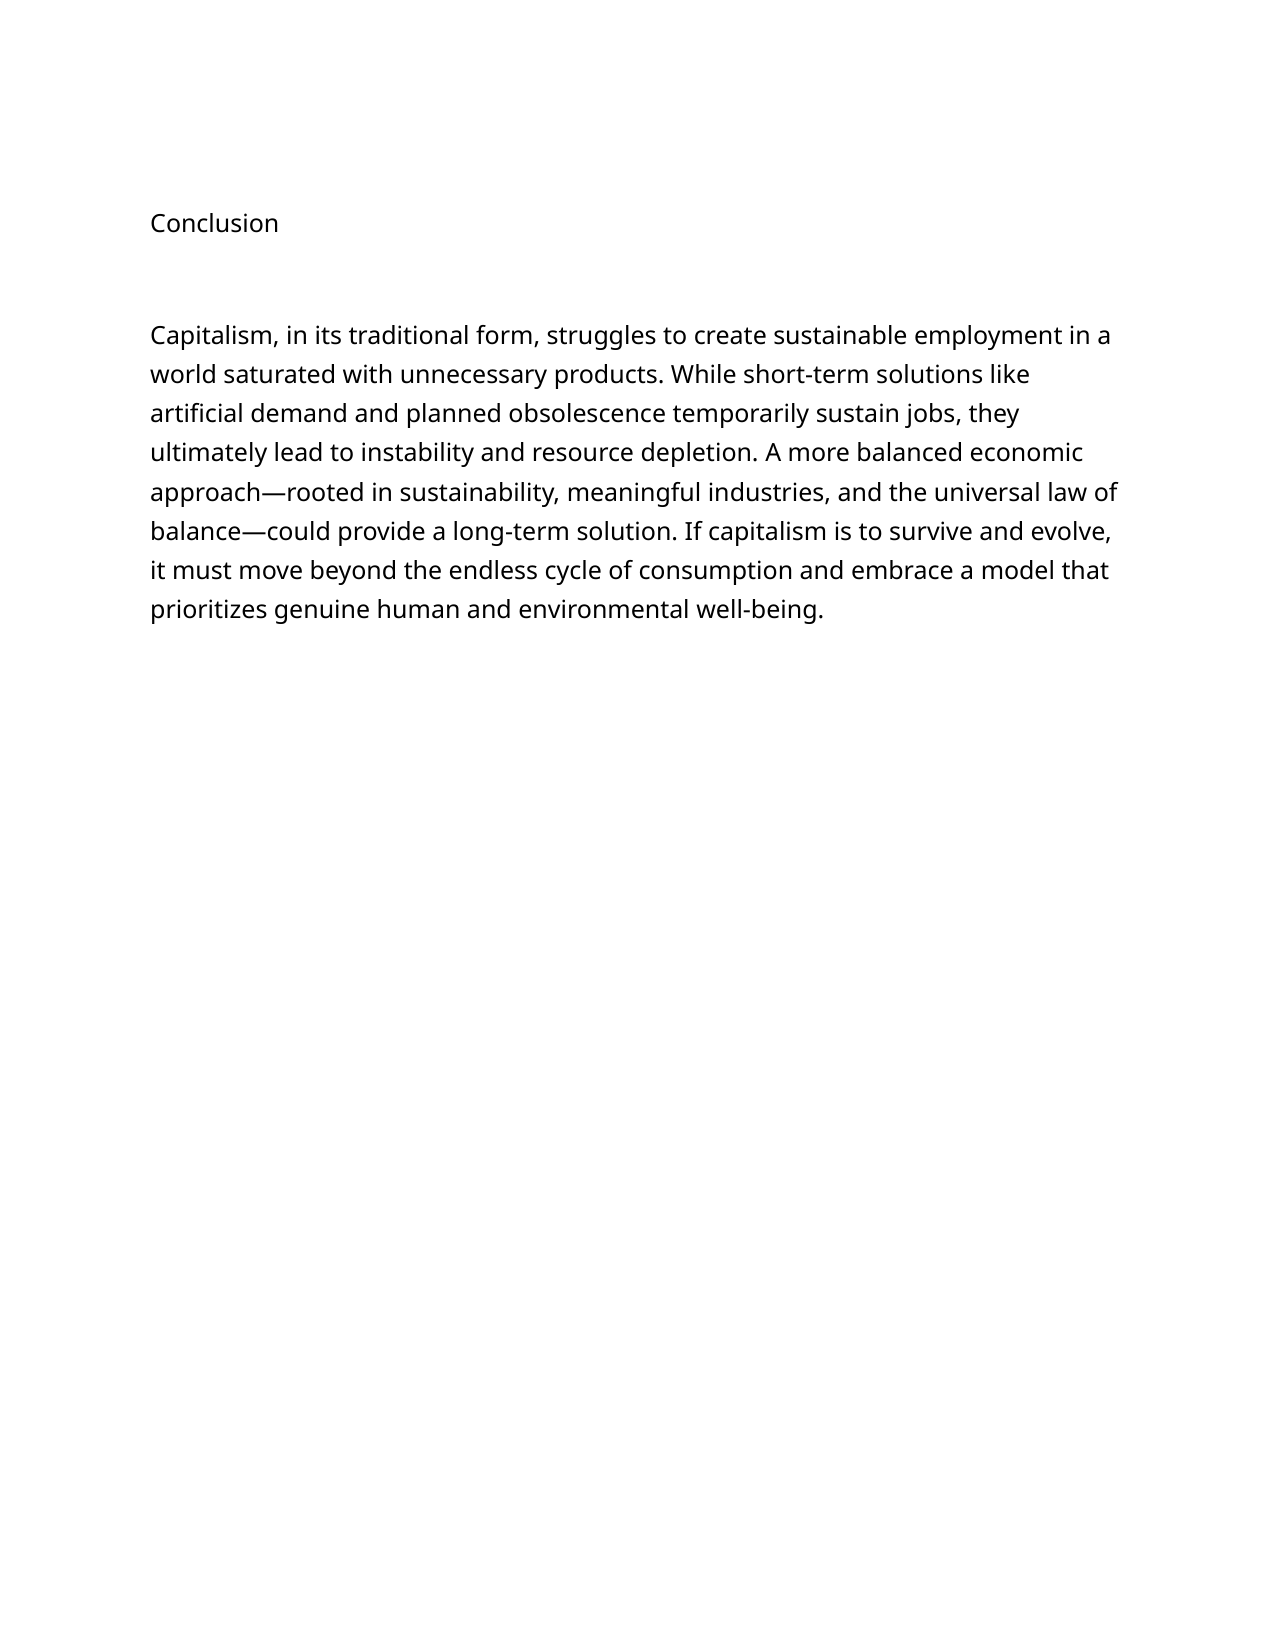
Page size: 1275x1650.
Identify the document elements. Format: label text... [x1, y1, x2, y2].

text Conclusion [150, 206, 1125, 240]
text Capitalism, in its traditional form, struggles to create sustainable employment in a world saturated with unnecessary products. While short-term solutions like artificial demand and planned obsolescence temporarily sustain jobs, they ultimately lead to instability and resource depletion. A more balanced economic approach—rooted in sustainability, meaningful industries, and the universal law of balance—could provide a long-term solution. If capitalism is to survive and evolve, it must move beyond the endless cycle of consumption and embrace a model that prioritizes genuine human and environmental well-being. [150, 317, 1125, 626]
